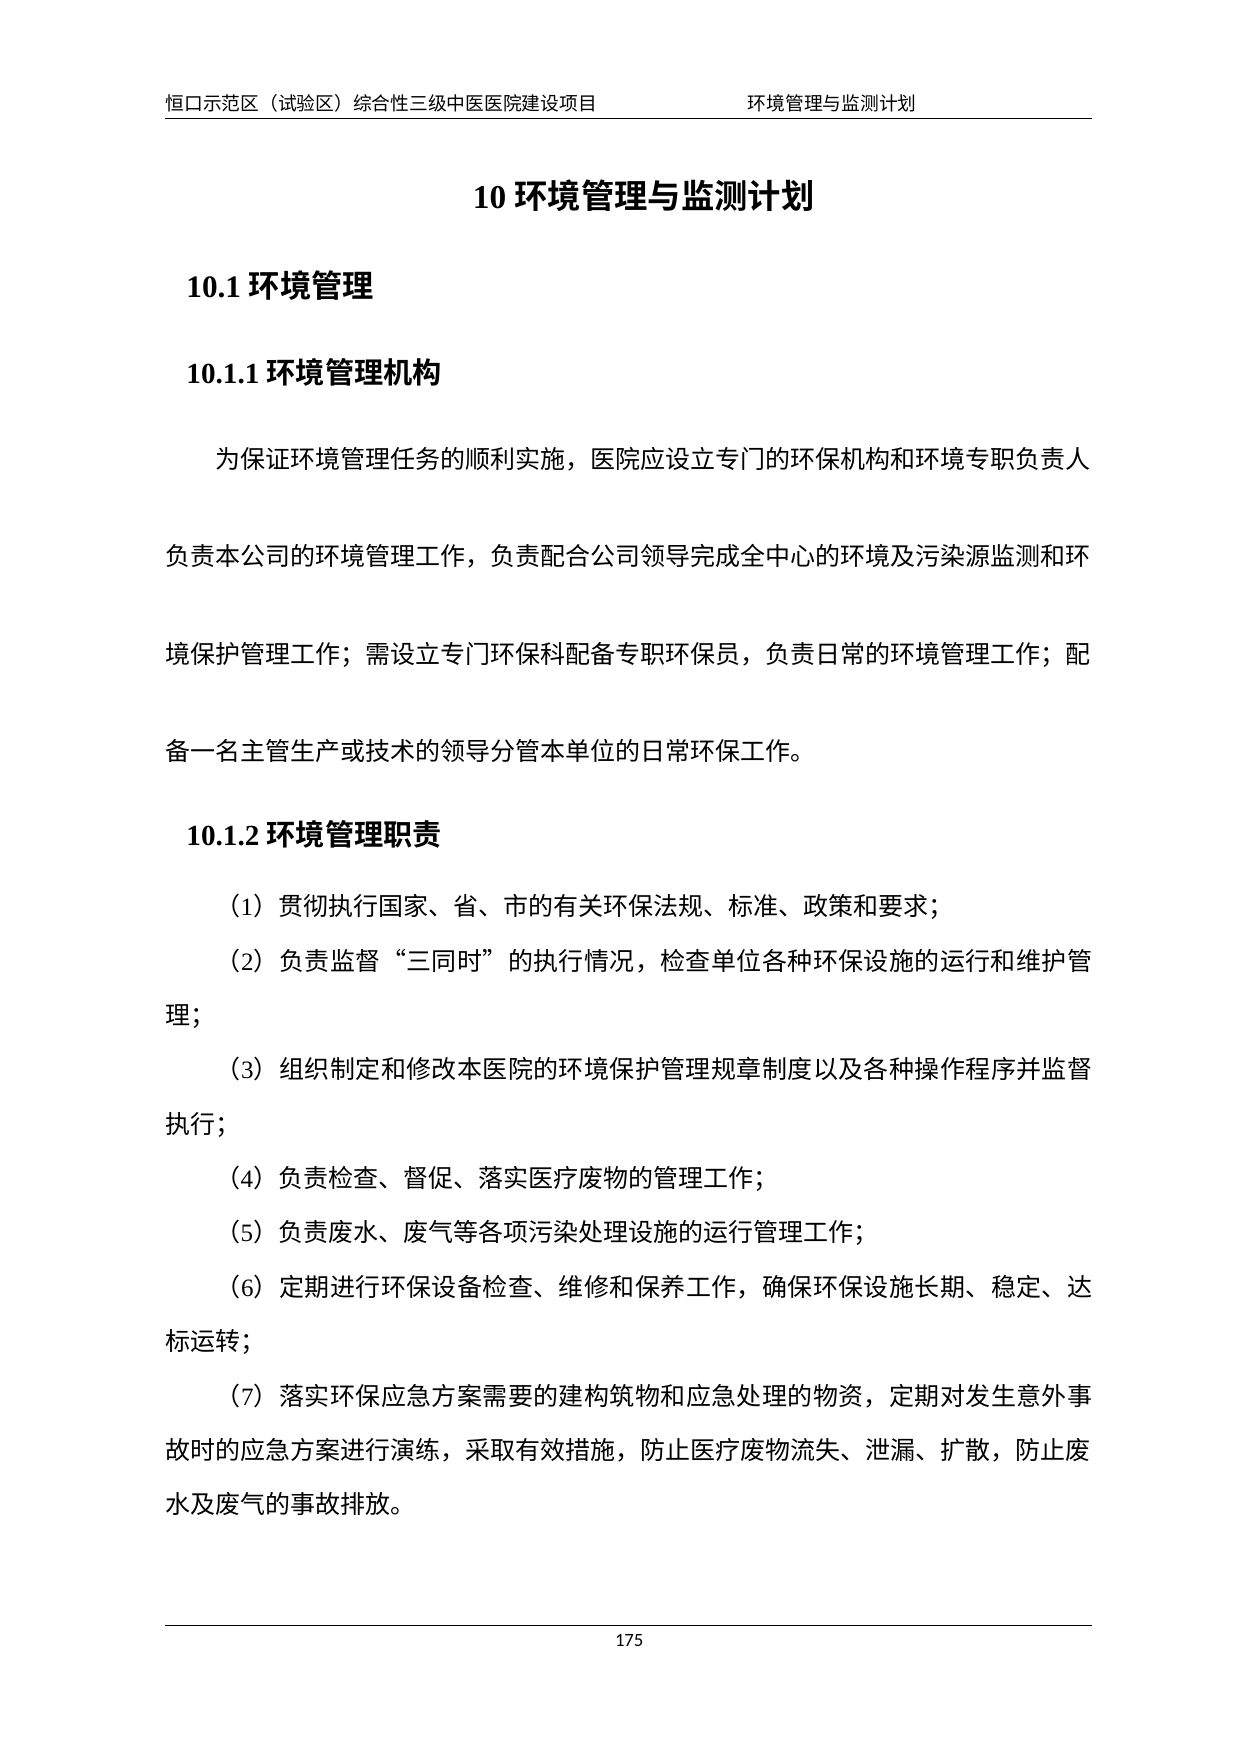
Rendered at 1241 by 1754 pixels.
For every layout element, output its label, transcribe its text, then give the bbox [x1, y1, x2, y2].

subtitle 环境管理与监测计划 [165, 162, 1092, 227]
text （5）负责废水、废气等各项污染处理设施的运行管理工作； [165, 1213, 1092, 1249]
subtitle 环境管理 [165, 251, 1092, 316]
text （6）定期进行环保设备检查、维修和保养工作，确保环保设施长期、稳定、达标运转； [165, 1267, 1092, 1358]
text 为保证环境管理任务的顺利实施，医院应设立专门的环保机构和环境专职负责人负责本公司的环境管理工作，负责配合公司领导完成全中心的环境及污染源监测和环境保护管理工作；需设立专门环保科配备专职环保员，负责日常的环境管理工作；配备一名主管生产或技术的领导分管本单位的日常环保工作。 [165, 425, 1092, 782]
subtitle 环境管理机构 [165, 339, 1092, 404]
text （4）负责检查、督促、落实医疗废物的管理工作； [165, 1158, 1092, 1195]
text （1）贯彻执行国家、省、市的有关环保法规、标准、政策和要求； [165, 887, 1092, 923]
text （7）落实环保应急方案需要的建构筑物和应急处理的物资，定期对发生意外事故时的应急方案进行演练，采取有效措施，防止医疗废物流失、泄漏、扩散，防止废水及废气的事故排放。 [165, 1376, 1092, 1521]
text （3）组织制定和修改本医院的环境保护管理规章制度以及各种操作程序并监督执行； [165, 1050, 1092, 1140]
text （2）负责监督“三同时”的执行情况，检查单位各种环保设施的运行和维护管理； [165, 941, 1092, 1032]
subtitle 环境管理职责 [165, 800, 1092, 865]
